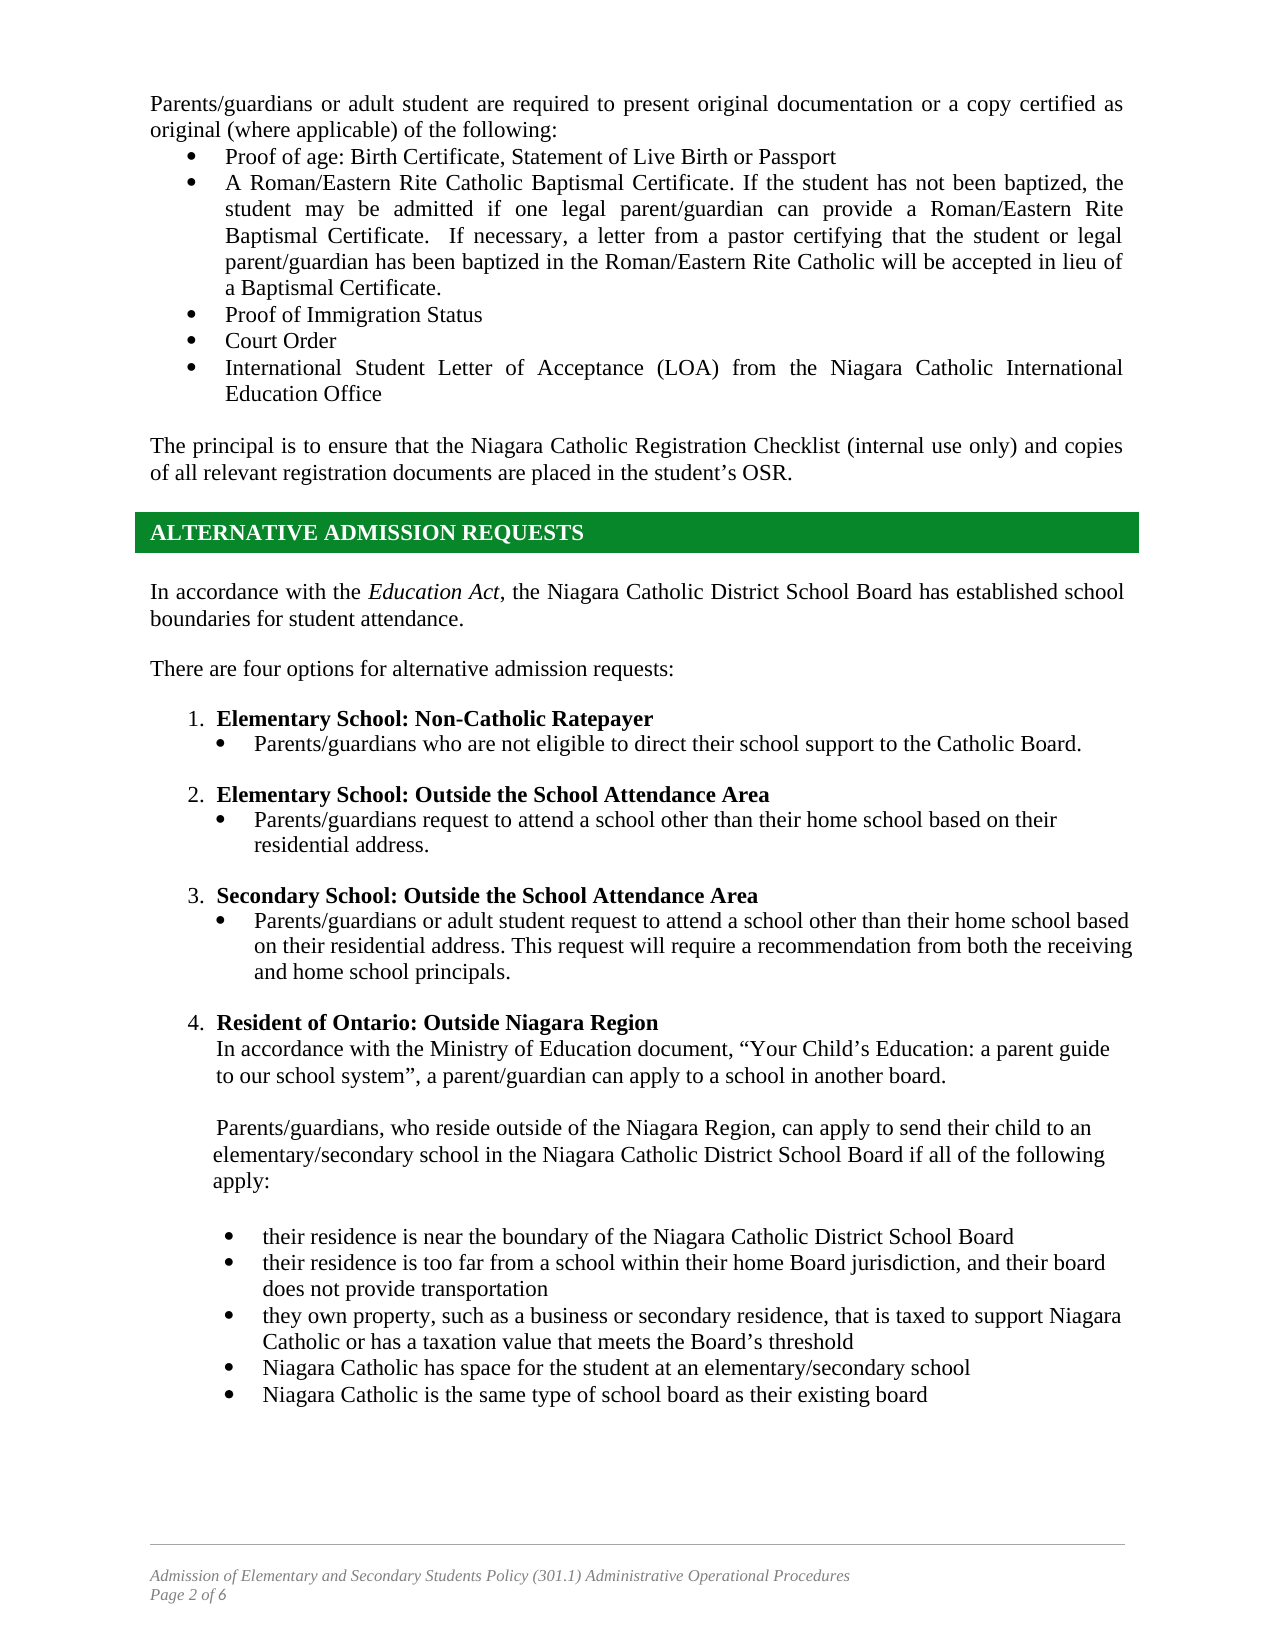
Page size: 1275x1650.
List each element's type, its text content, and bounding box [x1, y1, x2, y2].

list International Student Letter of Acceptance (LOA) from the Niagara Catholic International Education Office [187, 353, 1125, 406]
text to our school system”, a parent/guardian can apply to a school in another board. [187, 1062, 1125, 1088]
list Niagara Catholic has space for the student at an elementary/secondary school [225, 1354, 1125, 1381]
text apply: [150, 1167, 1125, 1193]
list Parents/guardians request to attend a school other than their home school based on their residential address. [216, 807, 1125, 857]
subtitle ALTERNATIVE ADMISSION REQUESTS [142, 518, 1133, 547]
list A Roman/Eastern Rite Catholic Baptismal Certificate. If the student has not been baptized, the student may be admitted if one legal parent/guardian can provide a Roman/Eastern Rite Baptismal Certificate. If necessary, a letter from a pastor certifying that the student or legal parent/guardian has been baptized in the Roman/Eastern Rite Catholic will be accepted in lieu of a Baptismal Certificate. [187, 169, 1125, 301]
text In accordance with the Ministry of Education document, “Your Child’s Education: a parent guide [187, 1035, 1125, 1062]
text In accordance with the Education Act, the Niagara Catholic District School Board has established school boundaries for student attendance. [150, 578, 1125, 631]
list their residence is too far from a school within their home Board jurisdiction, and their board does not provide transportation [225, 1249, 1125, 1302]
list Parents/guardians or adult student request to attend a school other than their home school based on their residential address. This request will require a recommendation from both the receiving and home school principals. [216, 909, 1134, 984]
text Parents/guardians, who reside outside of the Niagara Region, can apply to send their child to an [150, 1114, 1125, 1141]
list Resident of Ontario: Outside Niagara Region [187, 1010, 1125, 1035]
list Court Order [187, 327, 1125, 353]
list Parents/guardians who are not eligible to direct their school support to the Catholic Board. [216, 731, 1125, 756]
list Secondary School: Outside the School Attendance Area [187, 884, 1125, 909]
text Parents/guardians or adult student are required to present original documentation or a copy certified as original (where applicable) of the following: [150, 90, 1125, 143]
list Niagara Catholic is the same type of school board as their existing board [225, 1381, 1125, 1407]
list Proof of Immigration Status [187, 301, 1125, 327]
list Elementary School: Non-Catholic Ratepayer [187, 706, 1125, 731]
list their residence is near the boundary of the Niagara Catholic District School Board [225, 1223, 1125, 1249]
text There are four options for alternative admission requests: [150, 656, 1125, 681]
list Elementary School: Outside the School Attendance Area [187, 782, 1125, 807]
text The principal is to ensure that the Niagara Catholic Registration Checklist (internal use only) and copies of all relevant registration documents are placed in the student’s OSR. [150, 433, 1125, 485]
list Proof of age: Birth Certificate, Statement of Live Birth or Passport [187, 143, 1125, 169]
list they own property, such as a business or secondary residence, that is taxed to support Niagara Catholic or has a taxation value that meets the Board’s threshold [225, 1302, 1125, 1354]
text elementary/secondary school in the Niagara Catholic District School Board if all of the following [150, 1141, 1125, 1167]
